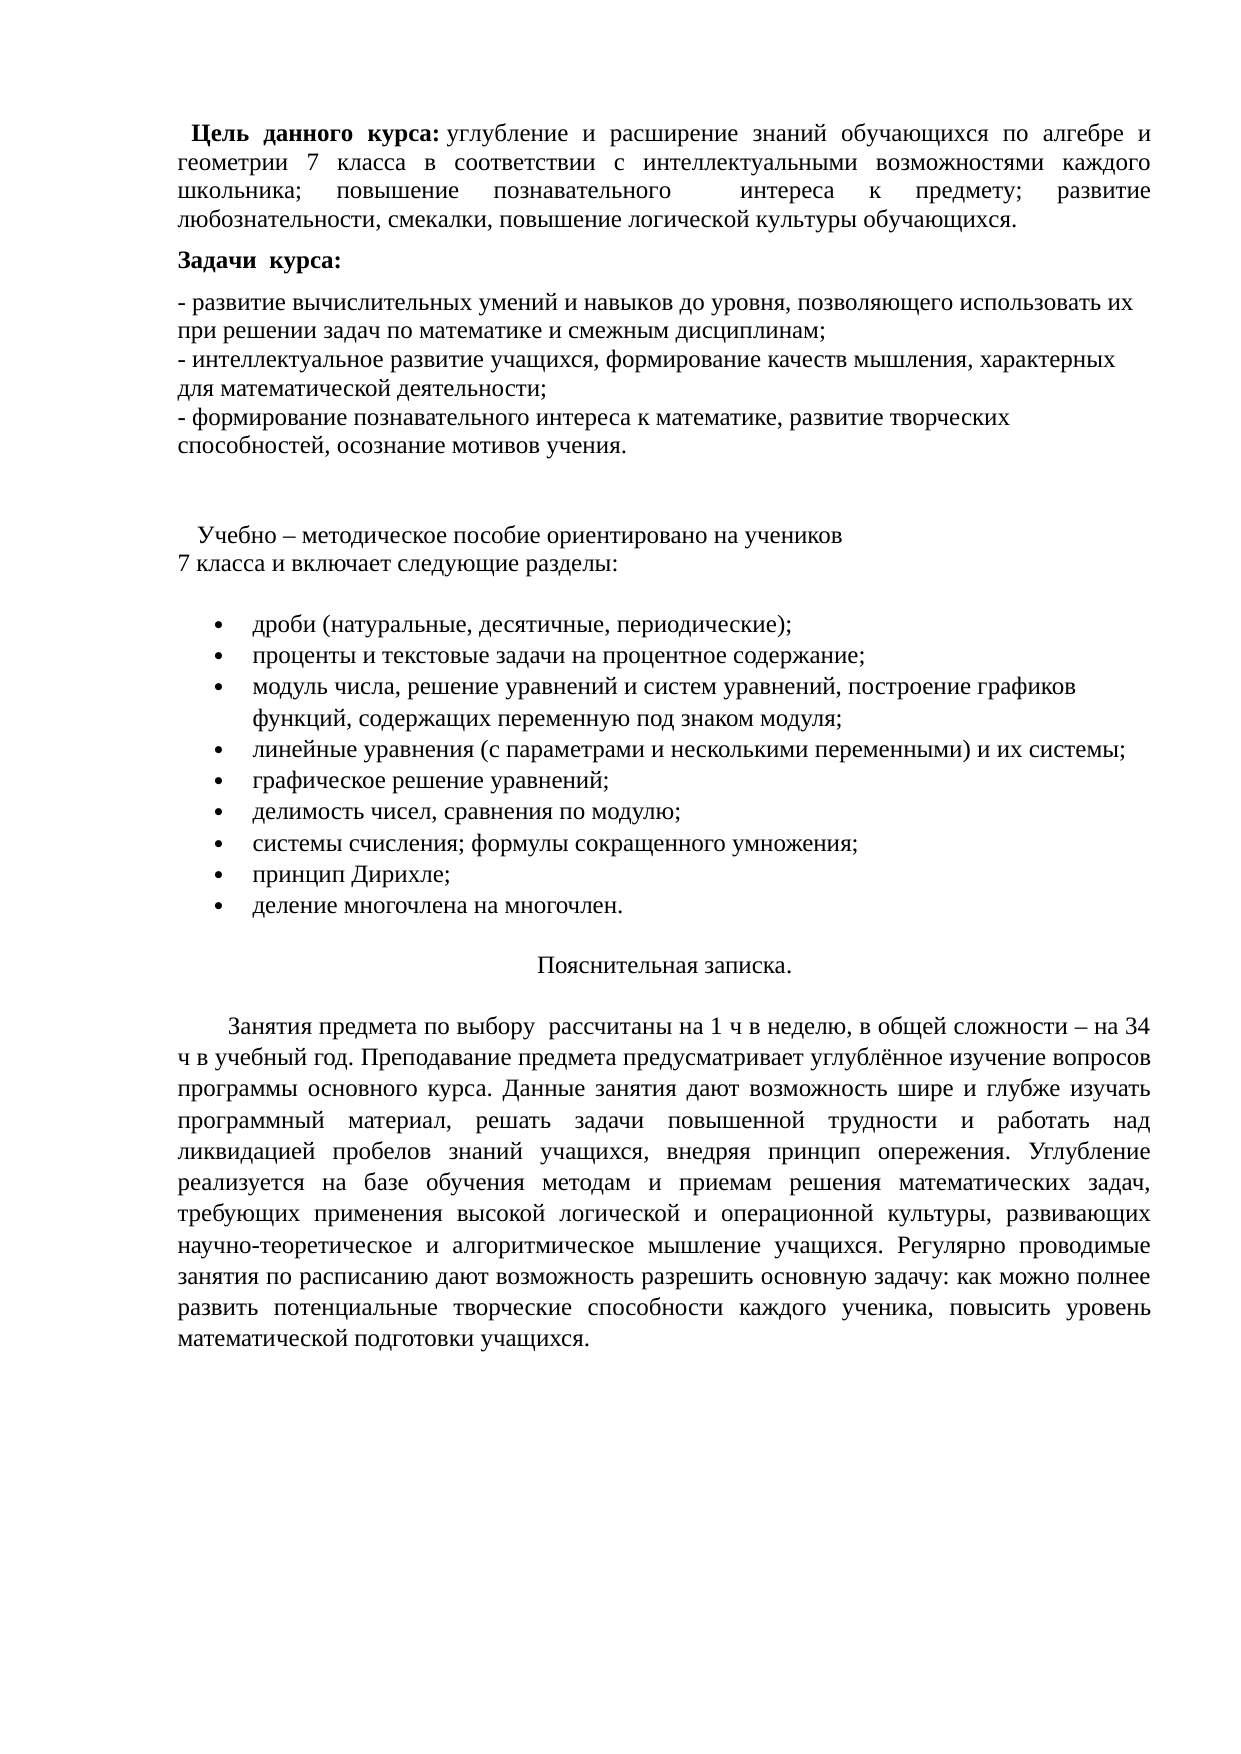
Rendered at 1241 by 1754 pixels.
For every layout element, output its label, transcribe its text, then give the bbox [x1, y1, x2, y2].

text - развитие вычислительных умений и навыков до уровня, позволяющего использовать их при решении задач по математике и смежным дисциплинам; [177, 287, 1152, 344]
text - формирование познавательного интереса к математике, развитие творческих способностей, осознание мотивов учения. [177, 402, 1152, 459]
text Учебно – методическое пособие ориентировано на учеников [197, 517, 1152, 548]
text - интеллектуальное развитие учащихся, формирование качеств мышления, характерных для математической деятельности; [177, 344, 1152, 402]
text Пояснительная записка. [177, 948, 1152, 979]
text 7 класса и включает следующие разделы: [177, 548, 1152, 577]
text Задачи курса: [177, 246, 1152, 274]
list делимость чисел, сравнения по модулю; [215, 794, 1152, 825]
list графическое решение уравнений; [215, 763, 1152, 794]
text Цель данного курса: углубление и расширение знаний обучающихся по алгебре и геометрии 7 класса в соответствии с интеллектуальными возможностями каждого школьника; повышение познавательного интереса к предмету; развитие любознательности, смекалки, повышение логической культуры обучающихся. [177, 118, 1152, 233]
list проценты и текстовые задачи на процентное содержание; [215, 638, 1152, 669]
list линейные уравнения (с параметрами и несколькими переменными) и их системы; [215, 731, 1152, 763]
list принцип Дирихле; [215, 856, 1152, 888]
list дроби (натуральные, десятичные, периодические); [215, 606, 1152, 638]
list системы счисления; формулы сокращенного умножения; [215, 825, 1152, 856]
list деление многочлена на многочлен. [215, 888, 1152, 919]
list модуль числа, решение уравнений и систем уравнений, построение графиков функций, содержащих переменную под знаком модуля; [215, 669, 1152, 731]
text Занятия предмета по выбору рассчитаны на 1 ч в неделю, в общей сложности – на 34 ч в учебный год. Преподавание предмета предусматривает углублённое изучение вопросов программы основного курса. Данные занятия дают возможность шире и глубже изучать программный материал, решать задачи повышенной трудности и работать над ликвидацией пробелов знаний учащихся, внедряя принцип опережения. Углубление реализуется на базе обучения методам и приемам решения математических задач, требующих применения высокой логической и операционной культуры, развивающих научно-теоретическое и алгоритмическое мышление учащихся. Регулярно проводимые занятия по расписанию дают возможность разрешить основную задачу: как можно полнее развить потенциальные творческие способности каждого ученика, повысить уровень математической подготовки учащихся. [177, 1008, 1152, 1352]
